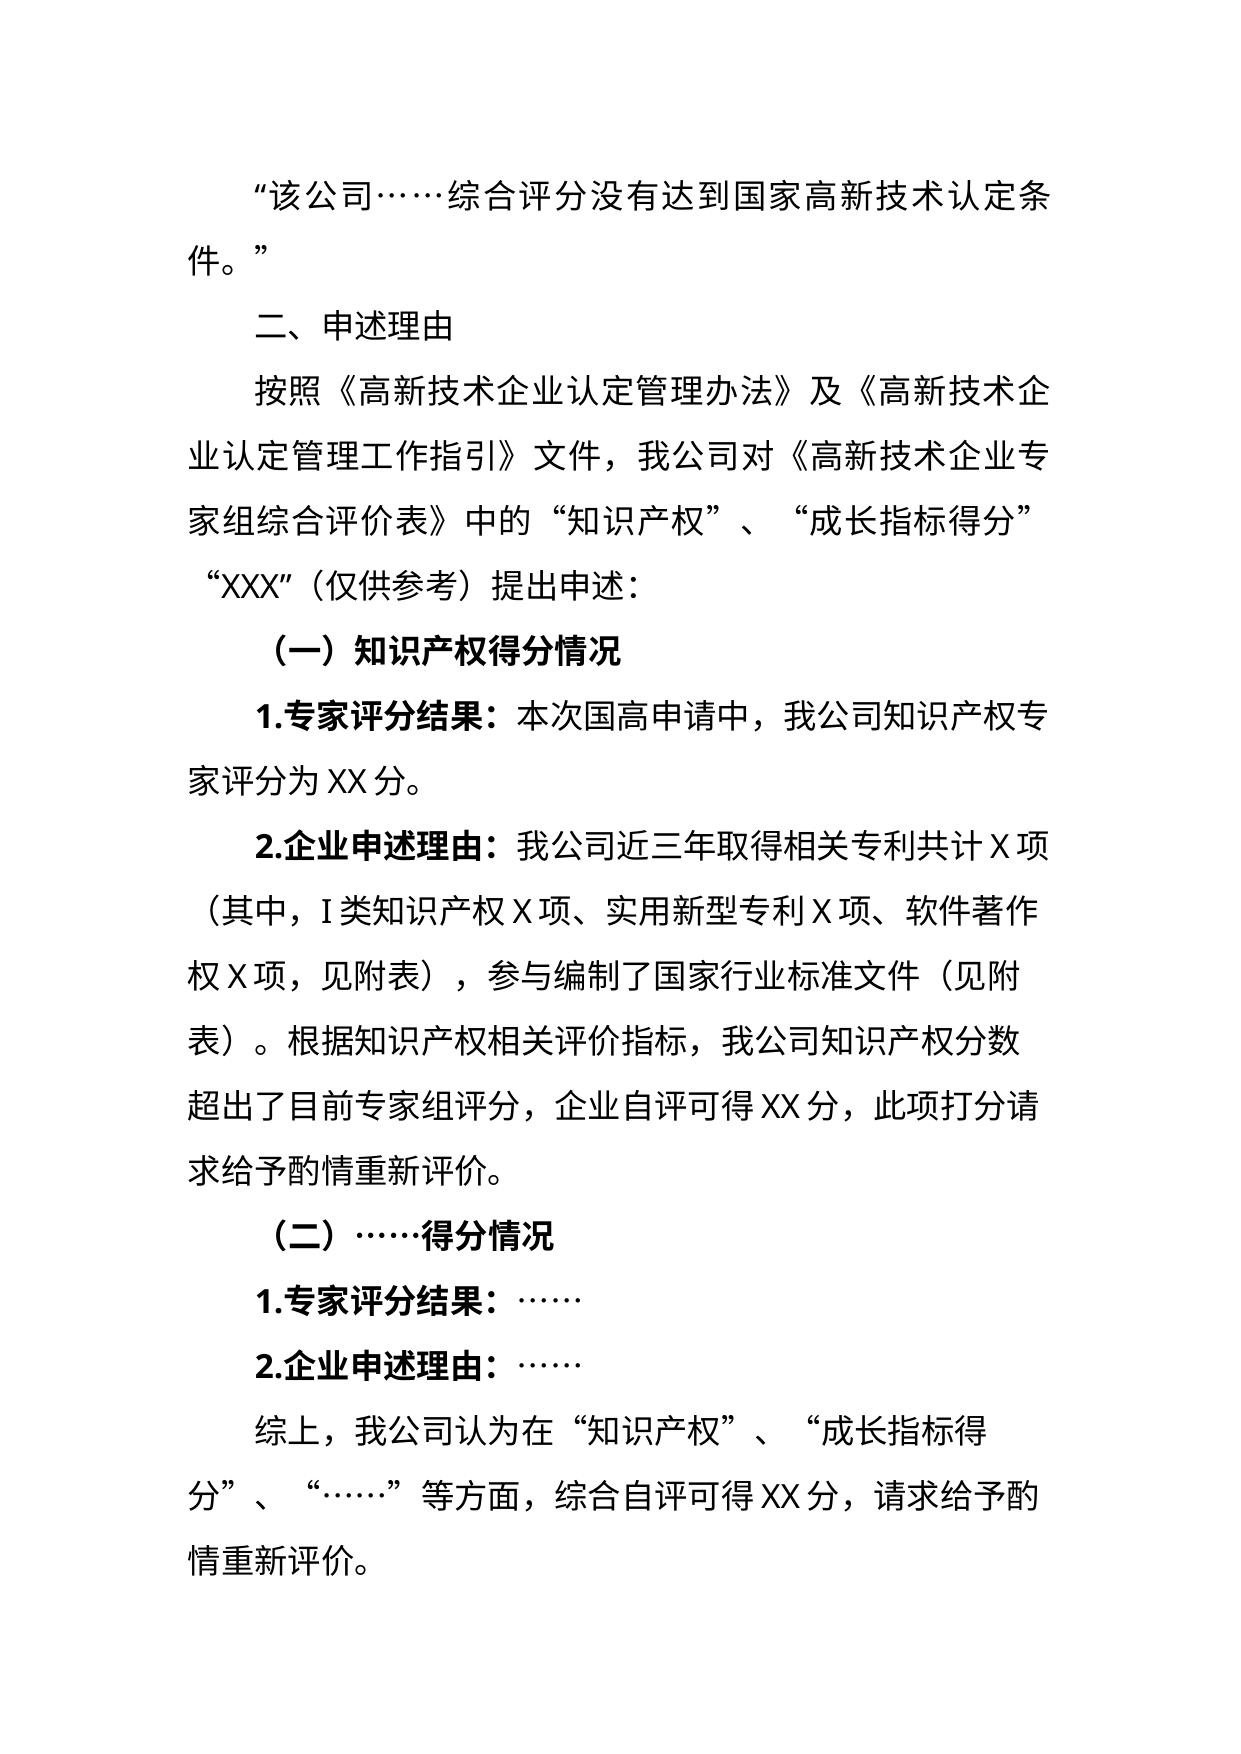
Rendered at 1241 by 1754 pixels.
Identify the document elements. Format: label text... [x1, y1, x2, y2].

text 2.企业申述理由：…… [187, 1332, 1053, 1397]
text “该公司……综合评分没有达到国家高新技术认定条件。” [187, 162, 1053, 292]
text 二、申述理由 [187, 292, 1053, 357]
text 综上，我公司认为在“知识产权”、“成长指标得分”、“……”等方面，综合自评可得XX分，请求给予酌情重新评价。 [187, 1397, 1053, 1592]
text 按照《高新技术企业认定管理办法》及《高新技术企业认定管理工作指引》文件，我公司对《高新技术企业专家组综合评价表》中的“知识产权”、“成长指标得分”、“XXX”（仅供参考）提出申述： [187, 357, 1053, 617]
text 1.专家评分结果：本次国高申请中，我公司知识产权专家评分为XX分。 [187, 682, 1053, 812]
text （一）知识产权得分情况 [187, 617, 1053, 682]
text 1.专家评分结果：…… [187, 1267, 1053, 1332]
text 2.企业申述理由：我公司近三年取得相关专利共计X项（其中，I类知识产权X项、实用新型专利X项、软件著作权X项，见附表），参与编制了国家行业标准文件（见附表）。根据知识产权相关评价指标，我公司知识产权分数超出了目前专家组评分，企业自评可得XX分，此项打分请求给予酌情重新评价。 [187, 812, 1053, 1202]
text （二）……得分情况 [187, 1202, 1053, 1267]
